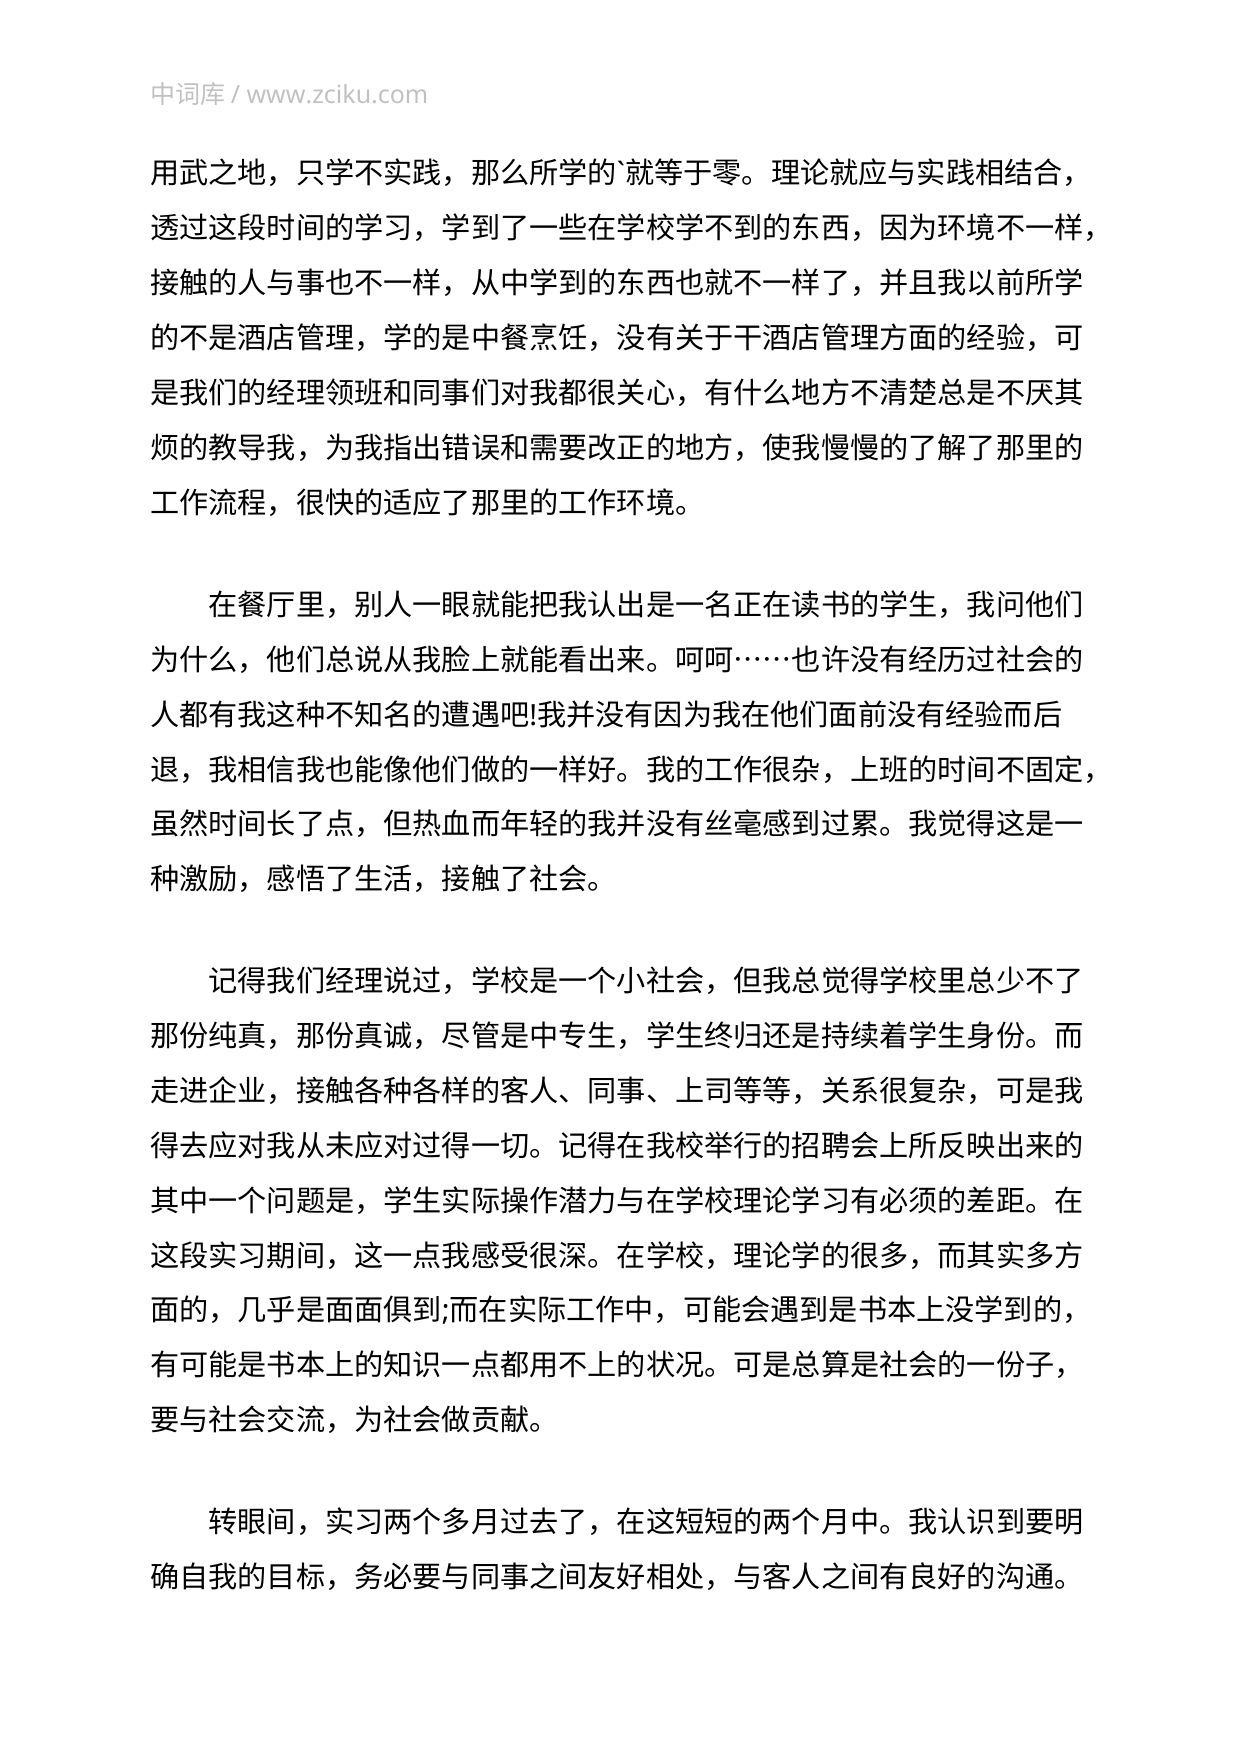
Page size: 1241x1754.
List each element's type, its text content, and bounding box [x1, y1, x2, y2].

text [150, 1499, 1090, 1596]
text 记得我们经理说过，学校是一个小社会，但我总觉得学校里总少不了那份纯真，那份真诚，尽管是中专生，学生终归还是持续着学生身份。而走进企业，接触各种各样的客人、同事、上司等等，关系很复杂，可是我得去应对我从未应对过得一切。记得在我校举行的招聘会上所反映出来的其中一个问题是，学生实际操作潜力与在学校理论学习有必须的差距。在这段实习期间，这一点我感受很深。在学校，理论学的很多，而其实多方面的，几乎是面面俱到;而在实际工作中，可能会遇到是书本上没学到的，有可能是书本上的知识一点都用不上的状况。可是总算是社会的一份子，要与社会交流，为社会做贡献。 [150, 958, 1090, 1439]
text 在餐厅里，别人一眼就能把我认出是一名正在读书的学生，我问他们为什么，他们总说从我脸上就能看出来。呵呵……也许没有经历过社会的人都有我这种不知名的遭遇吧!我并没有因为我在他们面前没有经验而后退，我相信我也能像他们做的一样好。我的工作很杂，上班的时间不固定，虽然时间长了点，但热血而年轻的我并没有丝毫感到过累。我觉得这是一种激励，感悟了生活，接触了社会。 [150, 581, 1090, 898]
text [150, 150, 1090, 522]
